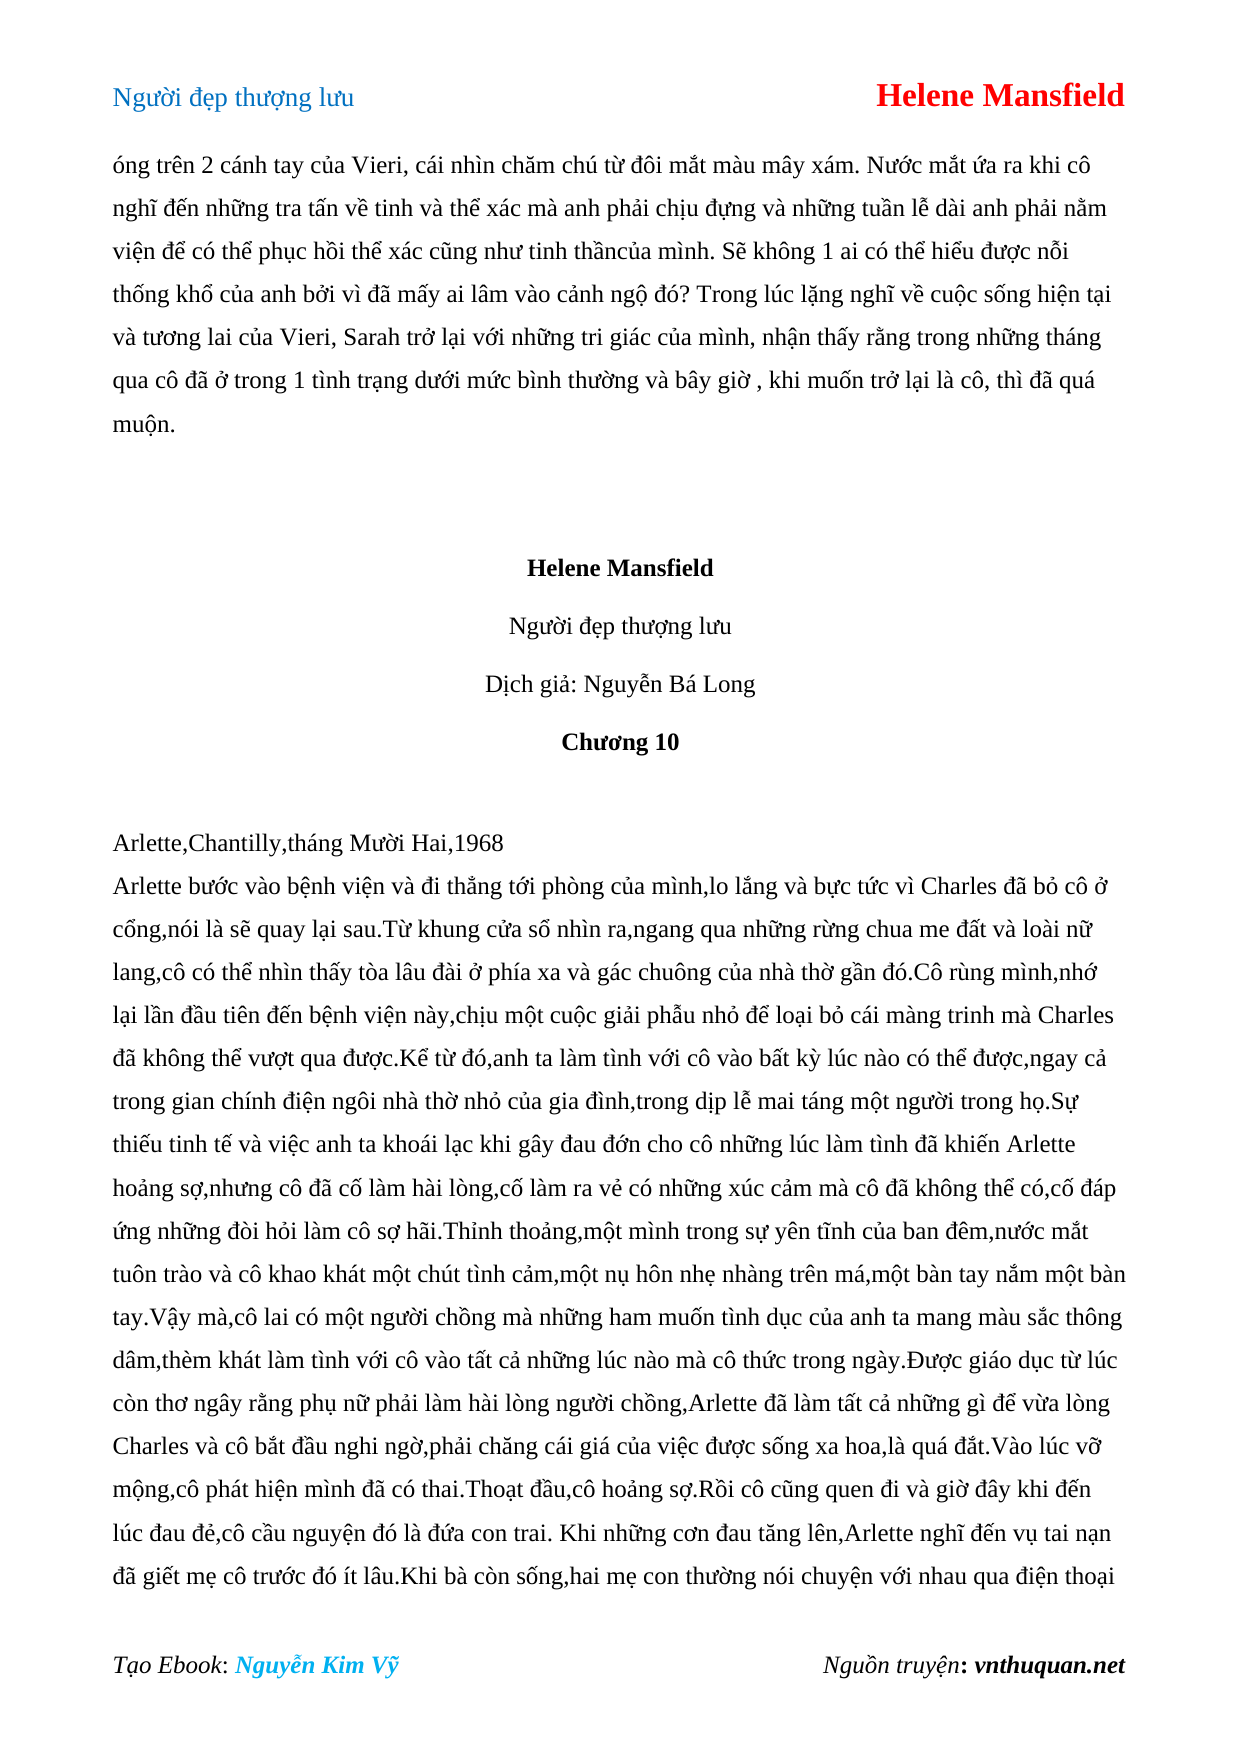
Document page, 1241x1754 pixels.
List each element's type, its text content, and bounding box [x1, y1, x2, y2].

text Helene Mansfield [112, 553, 1128, 582]
text Chương 10 [112, 727, 1128, 755]
text Người đẹp thượng lưu [112, 611, 1128, 639]
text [112, 784, 1128, 1589]
text Dịch giả: Nguyễn Bá Long [112, 669, 1128, 697]
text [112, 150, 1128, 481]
